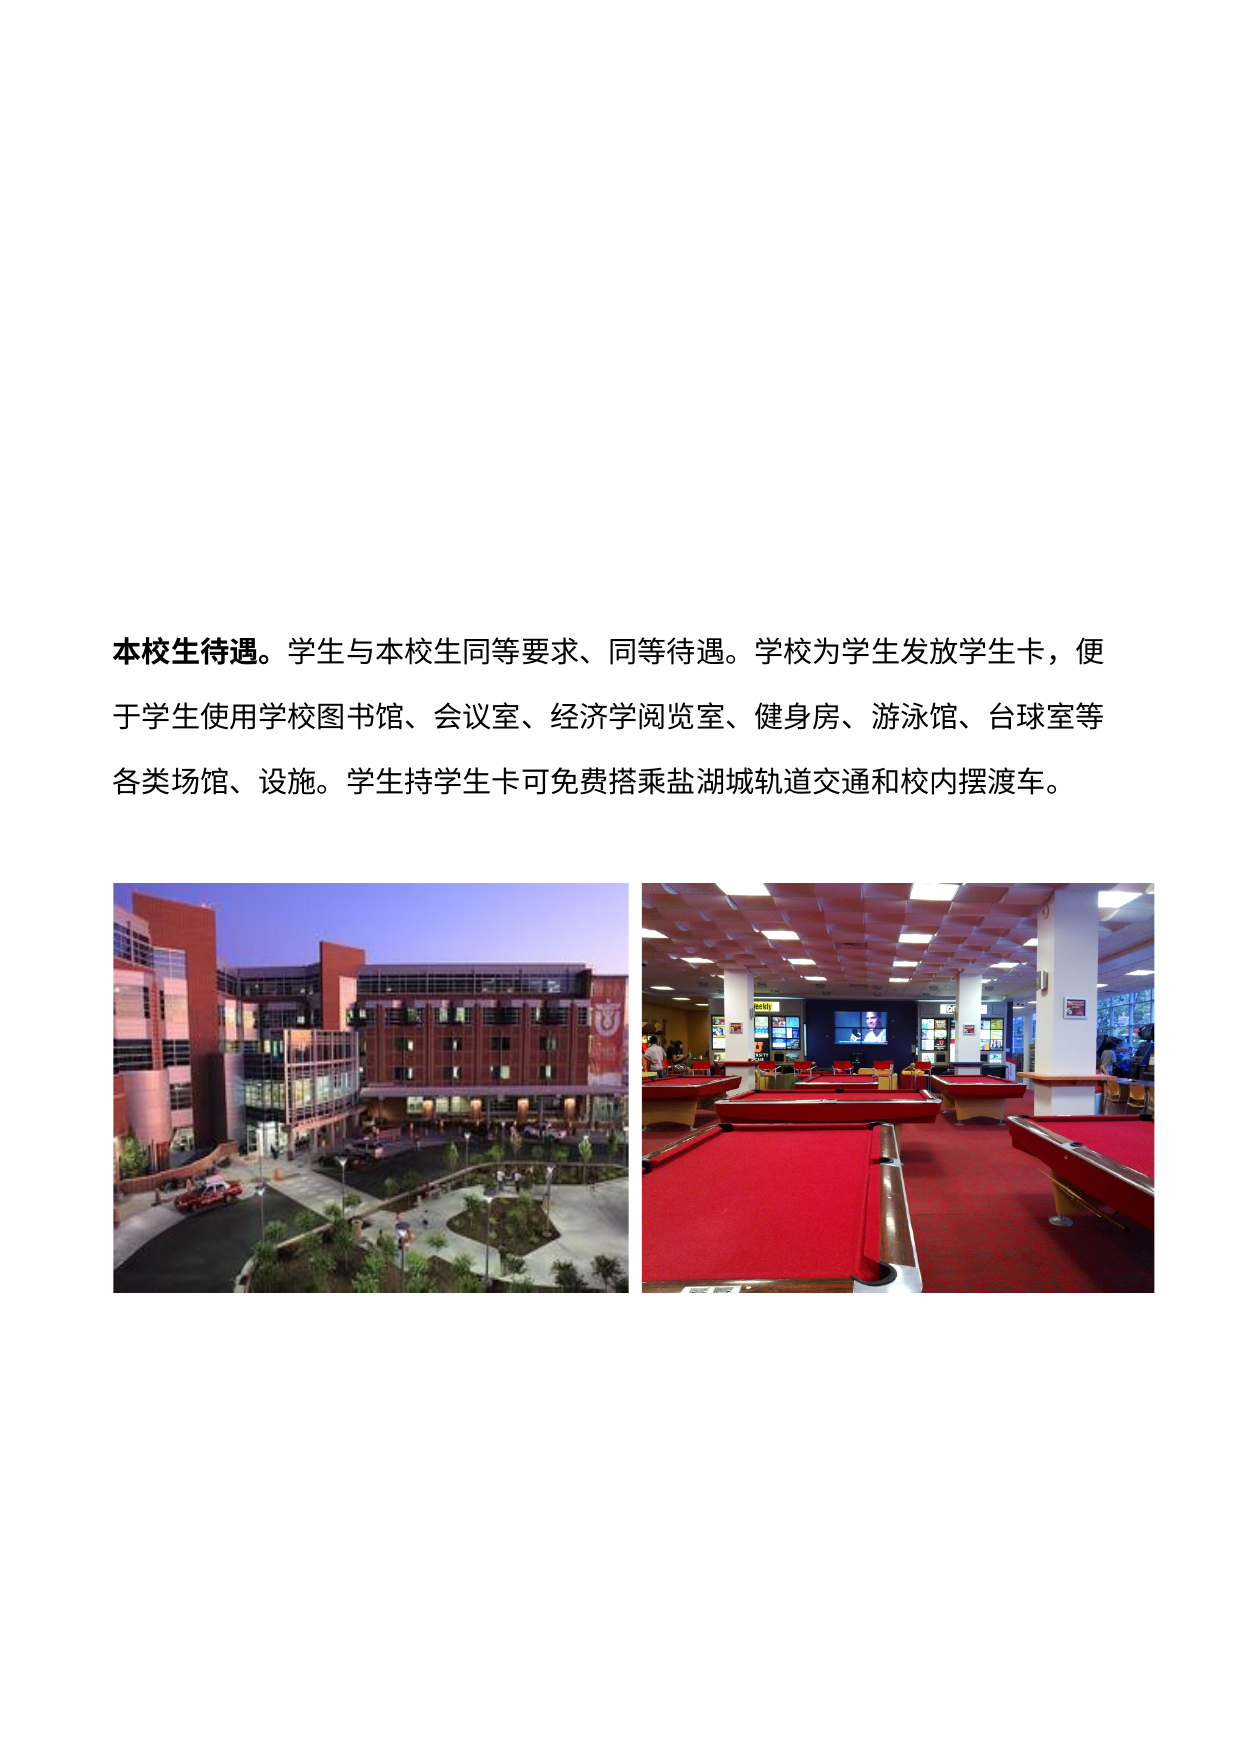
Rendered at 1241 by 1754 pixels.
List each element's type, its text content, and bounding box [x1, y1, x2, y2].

picture [113, 883, 629, 1293]
picture [641, 883, 1155, 1293]
text 本校生待遇。学生与本校生同等要求、同等待遇。学校为学生发放学生卡，便于学生使用学校图书馆、会议室、经济学阅览室、健身房、游泳馆、台球室等各类场馆、设施。学生持学生卡可免费搭乘盐湖城轨道交通和校内摆渡车。 [112, 617, 1128, 812]
